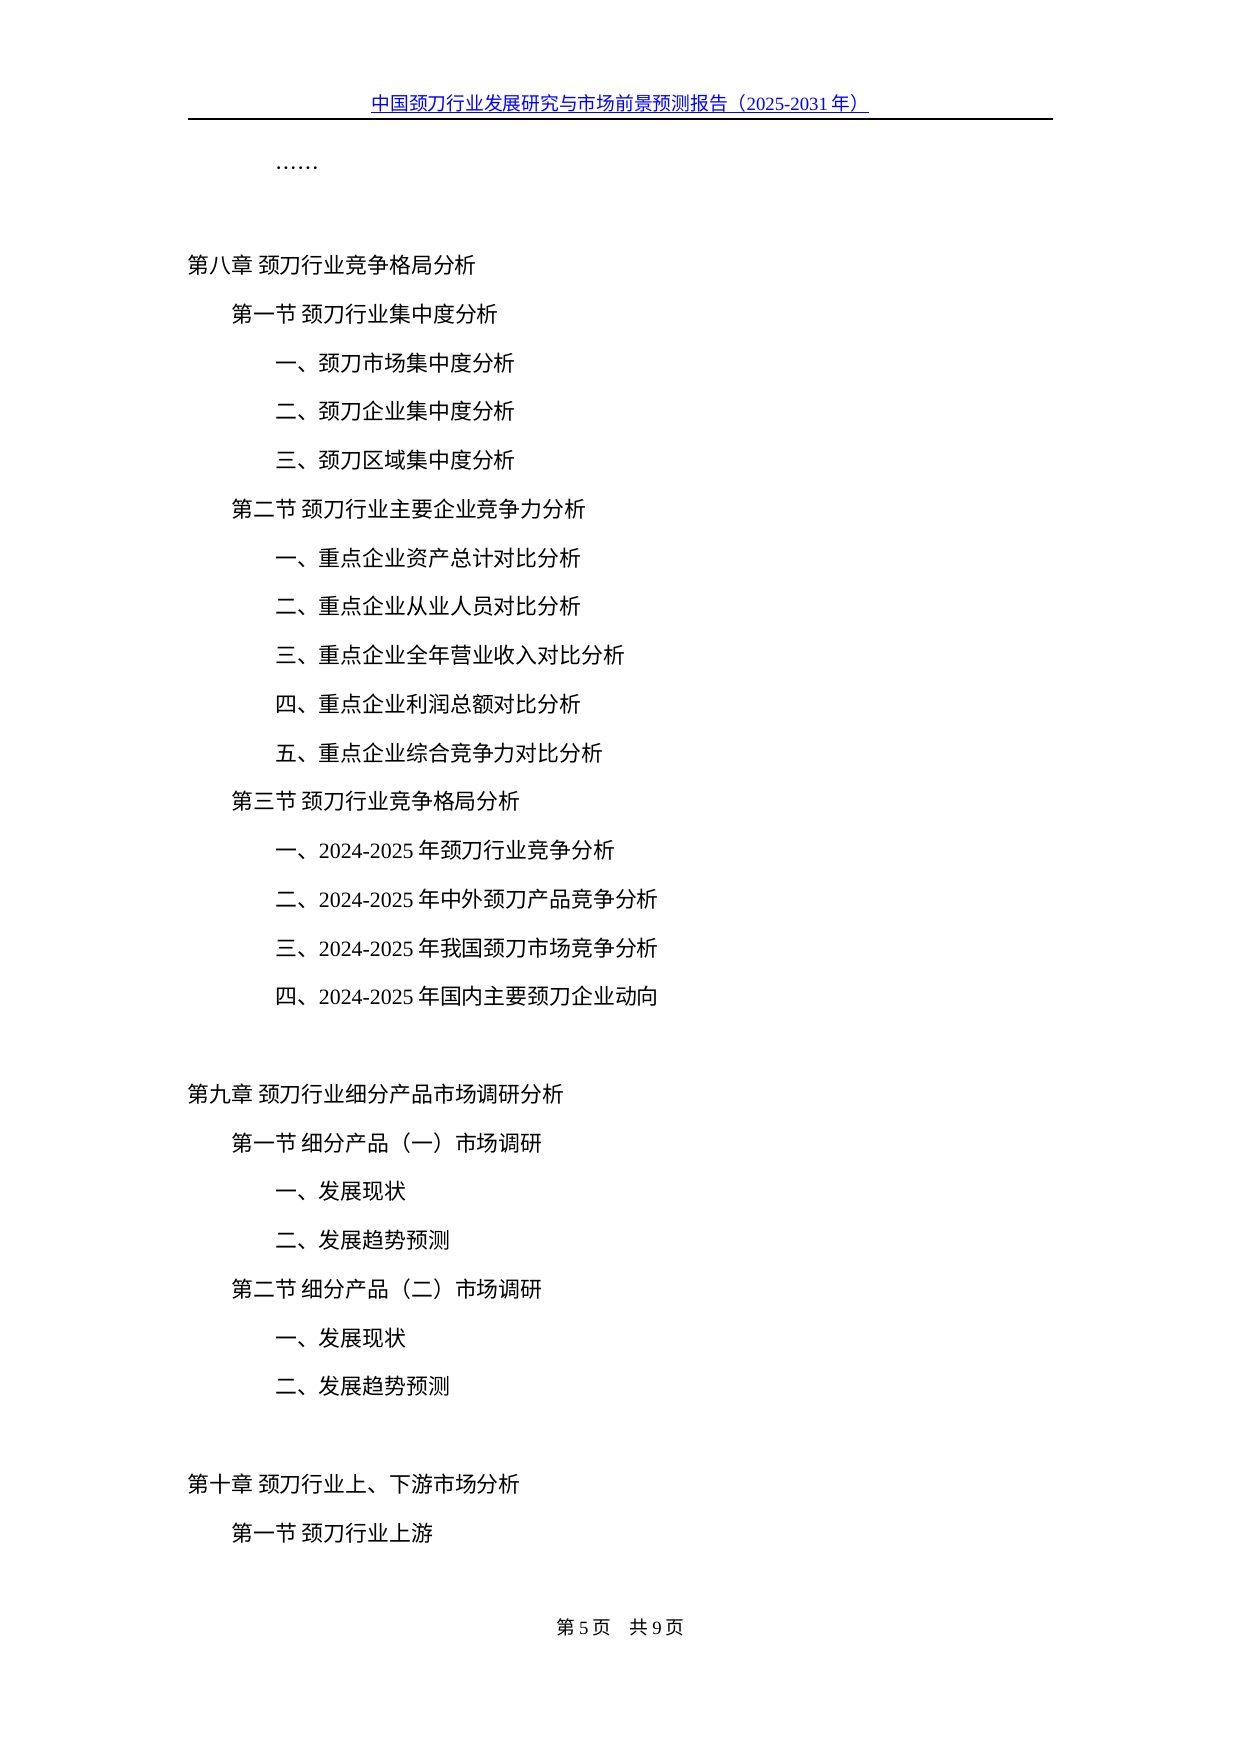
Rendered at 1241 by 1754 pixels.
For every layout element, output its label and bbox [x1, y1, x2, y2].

text [187, 150, 1053, 1548]
